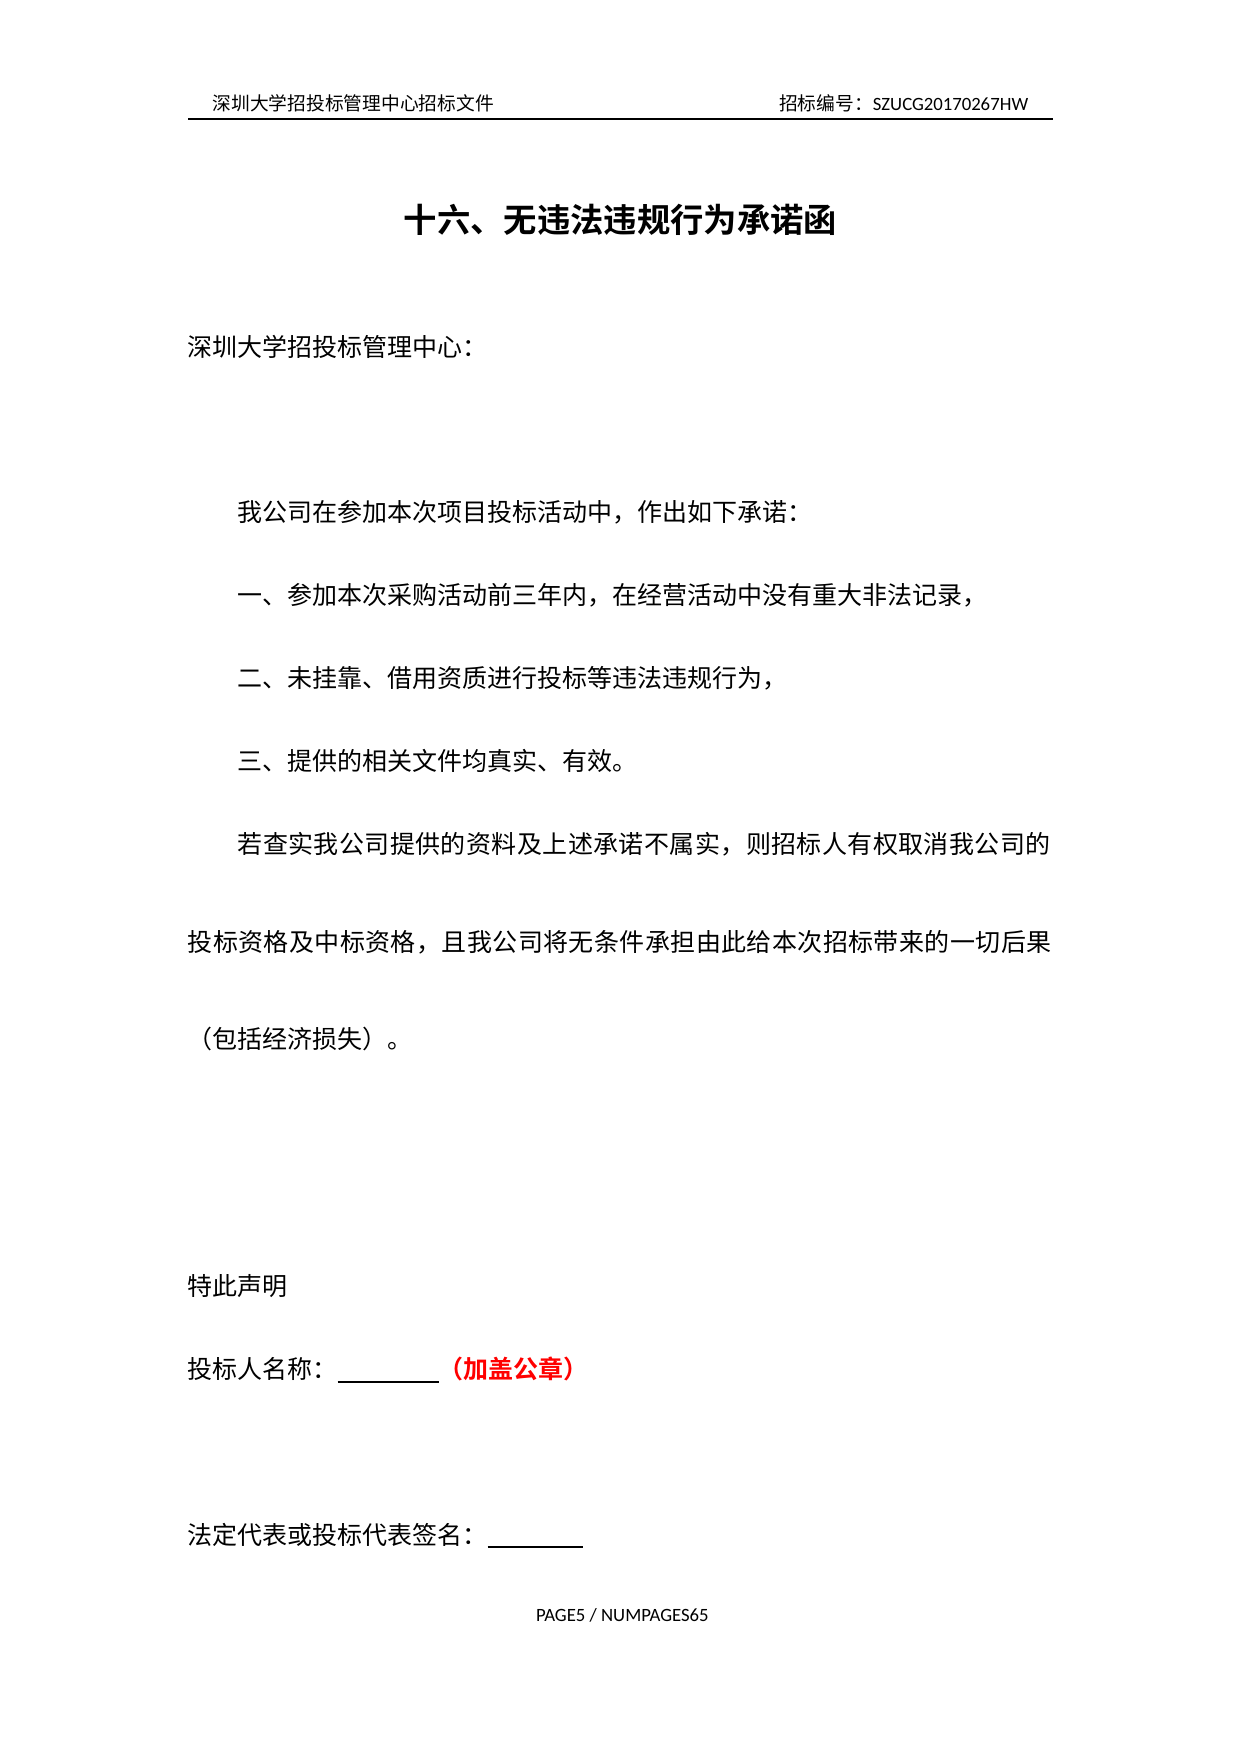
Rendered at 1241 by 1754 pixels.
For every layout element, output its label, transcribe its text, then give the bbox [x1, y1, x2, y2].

subtitle 十六、无违法违规行为承诺函 [187, 186, 1053, 251]
text 二、未挂靠、借用资质进行投标等违法违规行为， [187, 644, 1053, 709]
text 特此声明 [187, 1252, 1053, 1317]
text 深圳大学招投标管理中心： [187, 313, 1053, 378]
text 法定代表或投标代表签名： [187, 1501, 1053, 1566]
text 一、参加本次采购活动前三年内，在经营活动中没有重大非法记录， [187, 561, 1053, 626]
text 若查实我公司提供的资料及上述承诺不属实，则招标人有权取消我公司的投标资格及中标资格，且我公司将无条件承担由此给本次招标带来的一切后果（包括经济损失）。 [187, 810, 1053, 1070]
text 我公司在参加本次项目投标活动中，作出如下承诺： [187, 478, 1053, 543]
text 投标人名称： （加盖公章） [187, 1336, 1053, 1401]
text 三、提供的相关文件均真实、有效。 [187, 727, 1053, 792]
